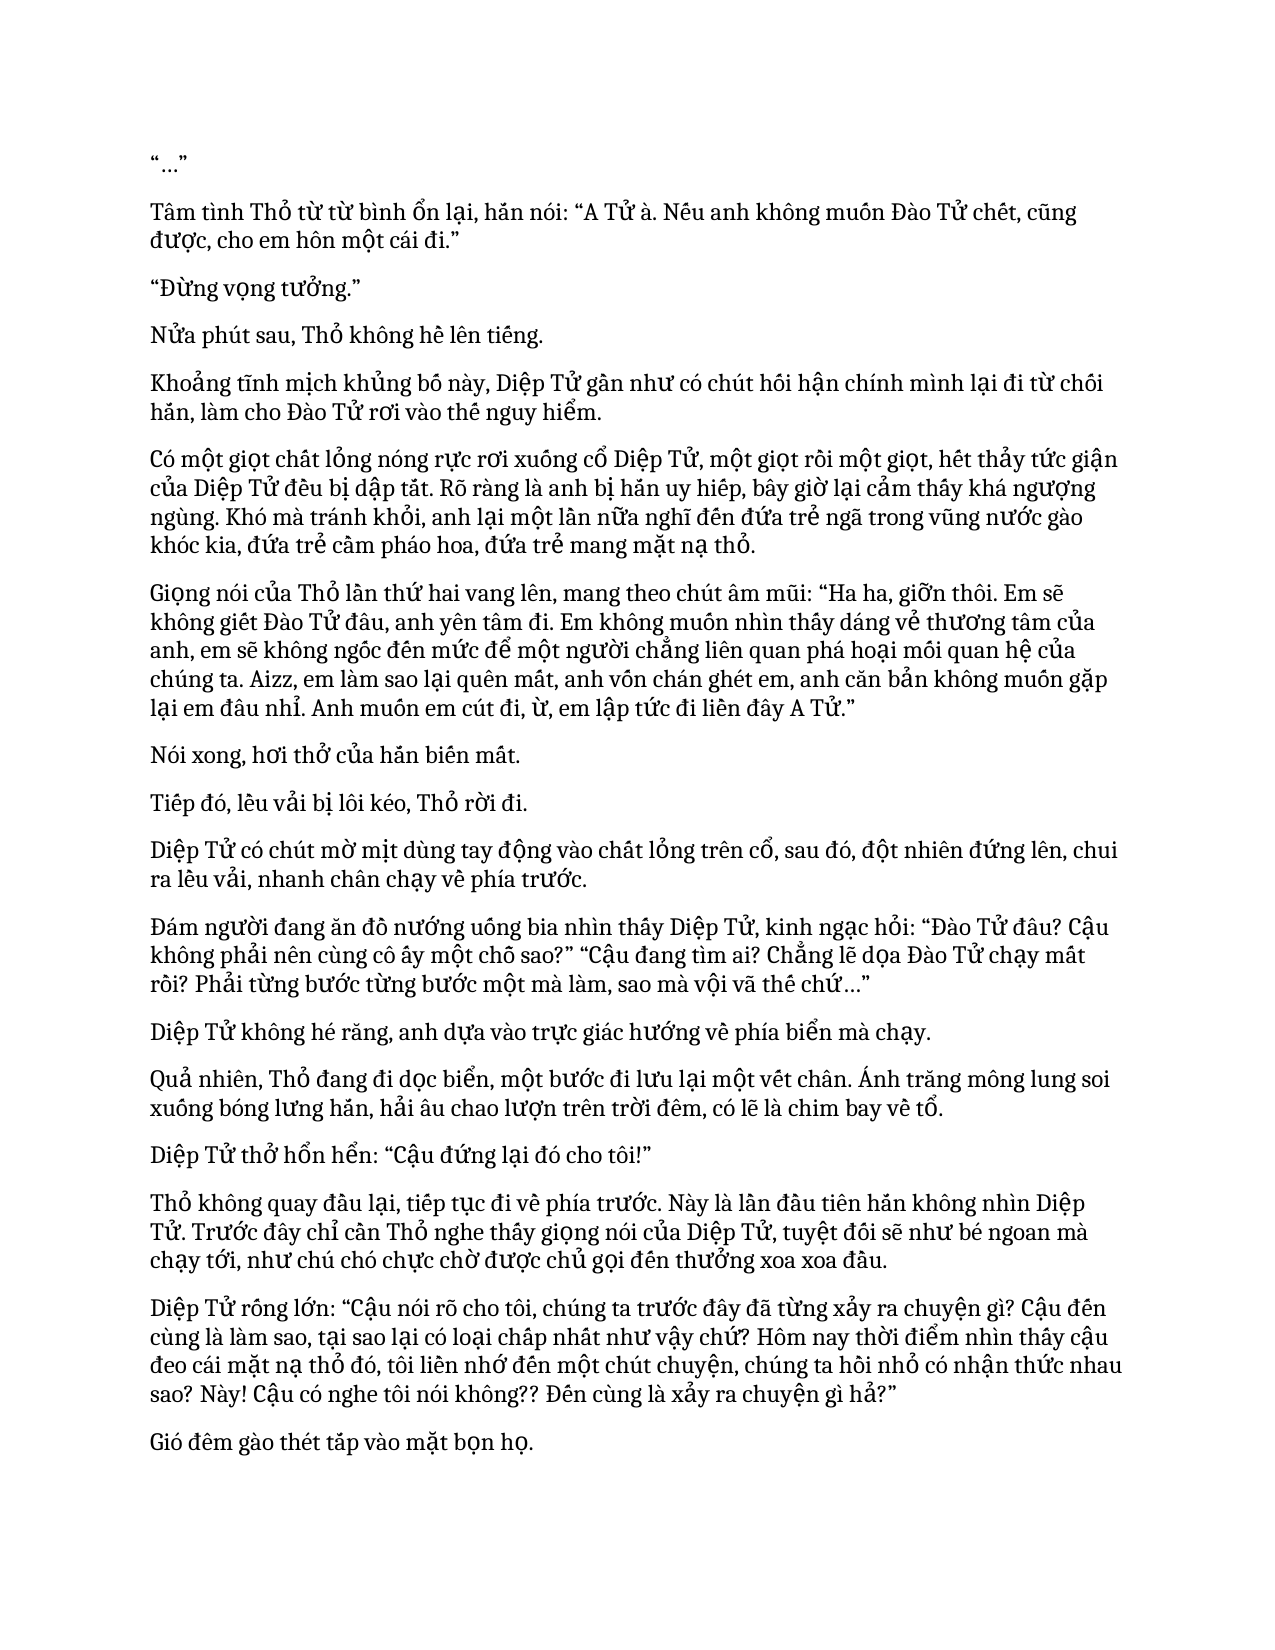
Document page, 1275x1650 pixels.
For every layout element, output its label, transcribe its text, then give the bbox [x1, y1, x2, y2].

text Thỏ không quay đầu lại, tiếp tục đi về phía trước. Này là lần đầu tiên hắn không nhìn Diệp Tử. Trước đây chỉ cần Thỏ nghe thấy giọng nói của Diệp Tử, tuyệt đối sẽ như bé ngoan mà chạy tới, như chú chó chực chờ được chủ gọi đến thưởng xoa xoa đầu. [150, 1189, 1125, 1275]
text Có một giọt chất lỏng nóng rực rơi xuống cổ Diệp Tử, một giọt rồi một giọt, hết thảy tức giận của Diệp Tử đều bị dập tắt. Rõ ràng là anh bị hắn uy hiếp, bây giờ lại cảm thấy khá ngượng ngùng. Khó mà tránh khỏi, anh lại một lần nữa nghĩ đến đứa trẻ ngã trong vũng nước gào khóc kia, đứa trẻ cầm pháo hoa, đứa trẻ mang mặt nạ thỏ. [150, 445, 1125, 560]
text “Đừng vọng tưởng.” [150, 274, 1125, 302]
text Nửa phút sau, Thỏ không hề lên tiếng. [150, 321, 1125, 350]
text Đám người đang ăn đồ nướng uống bia nhìn thấy Diệp Tử, kinh ngạc hỏi: “Đào Tử đâu? Cậu không phải nên cùng cô ấy một chỗ sao?” “Cậu đang tìm ai? Chẳng lẽ dọa Đào Tử chạy mất rồi? Phải từng bước từng bước một mà làm, sao mà vội vã thế chứ…” [150, 912, 1125, 999]
text Diệp Tử rống lớn: “Cậu nói rõ cho tôi, chúng ta trước đây đã từng xảy ra chuyện gì? Cậu đến cùng là làm sao, tại sao lại có loại chấp nhất như vậy chứ? Hôm nay thời điểm nhìn thấy cậu đeo cái mặt nạ thỏ đó, tôi liền nhớ đến một chút chuyện, chúng ta hồi nhỏ có nhận thức nhau sao? Này! Cậu có nghe tôi nói không?? Đến cùng là xảy ra chuyện gì hả?” [150, 1294, 1125, 1409]
text Tiếp đó, lều vải bị lôi kéo, Thỏ rời đi. [150, 789, 1125, 817]
text Tâm tình Thỏ từ từ bình ổn lại, hắn nói: “A Tử à. Nếu anh không muốn Đào Tử chết, cũng được, cho em hôn một cái đi.” [150, 197, 1125, 255]
text Nói xong, hơi thở của hắn biến mất. [150, 741, 1125, 770]
text Khoảng tĩnh mịch khủng bố này, Diệp Tử gần như có chút hối hận chính mình lại đi từ chối hắn, làm cho Đào Tử rơi vào thế nguy hiểm. [150, 369, 1125, 426]
text Diệp Tử thở hổn hển: “Cậu đứng lại đó cho tôi!” [150, 1141, 1125, 1170]
text Giọng nói của Thỏ lần thứ hai vang lên, mang theo chút âm mũi: “Ha ha, giỡn thôi. Em sẽ không giết Đào Tử đâu, anh yên tâm đi. Em không muốn nhìn thấy dáng vẻ thương tâm của anh, em sẽ không ngốc đến mức để một người chẳng liên quan phá hoại mối quan hệ của chúng ta. Aizz, em làm sao lại quên mất, anh vốn chán ghét em, anh căn bản không muốn gặp lại em đâu nhỉ. Anh muốn em cút đi, ừ, em lập tức đi liền đây A Tử.” [150, 579, 1125, 722]
text Quả nhiên, Thỏ đang đi dọc biển, một bước đi lưu lại một vết chân. Ánh trăng mông lung soi xuống bóng lưng hắn, hải âu chao lượn trên trời đêm, có lẽ là chim bay về tổ. [150, 1065, 1125, 1122]
text Gió đêm gào thét tắp vào mặt bọn họ. [150, 1427, 1125, 1456]
text “…” [150, 150, 1125, 179]
text Diệp Tử có chút mờ mịt dùng tay động vào chất lỏng trên cổ, sau đó, đột nhiên đứng lên, chui ra lều vải, nhanh chân chạy về phía trước. [150, 836, 1125, 894]
text Diệp Tử không hé răng, anh dựa vào trực giác hướng về phía biển mà chạy. [150, 1017, 1125, 1046]
